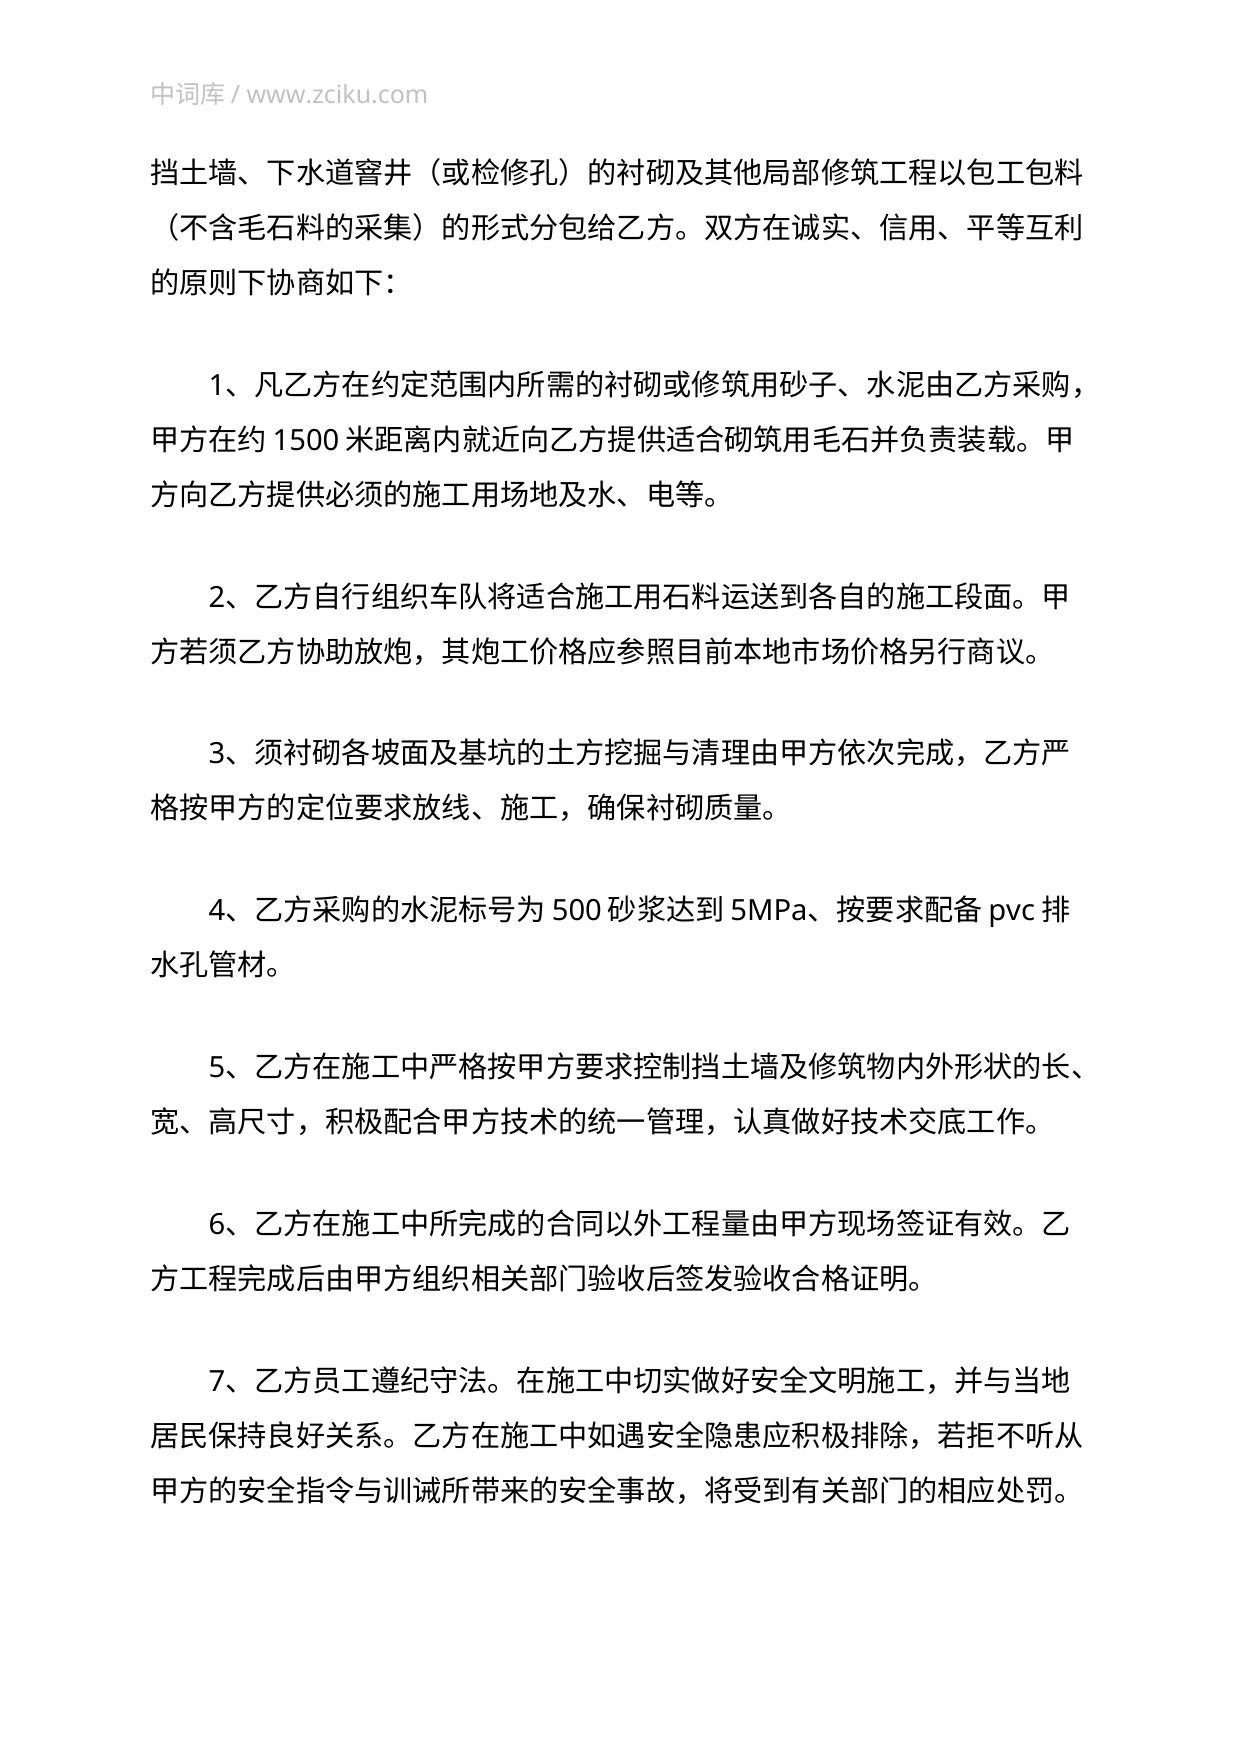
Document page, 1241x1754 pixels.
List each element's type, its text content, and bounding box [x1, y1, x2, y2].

text 3、须衬砌各坡面及基坑的土方挖掘与清理由甲方依次完成，乙方严格按甲方的定位要求放线、施工，确保衬砌质量。 [150, 730, 1090, 827]
text 7、乙方员工遵纪守法。在施工中切实做好安全文明施工，并与当地居民保持良好关系。乙方在施工中如遇安全隐患应积极排除，若拒不听从甲方的安全指令与训诫所带来的安全事故，将受到有关部门的相应处罚。 [150, 1357, 1090, 1509]
text 1、凡乙方在约定范围内所需的衬砌或修筑用砂子、水泥由乙方采购，甲方在约1500米距离内就近向乙方提供适合砌筑用毛石并负责装载。甲方向乙方提供必须的施工用场地及水、电等。 [150, 362, 1090, 514]
text 4、乙方采购的水泥标号为500砂浆达到5MPa、按要求配备pvc排水孔管材。 [150, 887, 1090, 984]
text 5、乙方在施工中严格按甲方要求控制挡土墙及修筑物内外形状的长、宽、高尺寸，积极配合甲方技术的统一管理，认真做好技术交底工作。 [150, 1044, 1090, 1141]
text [150, 150, 1090, 302]
text 6、乙方在施工中所完成的合同以外工程量由甲方现场签证有效。乙方工程完成后由甲方组织相关部门验收后签发验收合格证明。 [150, 1200, 1090, 1298]
text 2、乙方自行组织车队将适合施工用石料运送到各自的施工段面。甲方若须乙方协助放炮，其炮工价格应参照目前本地市场价格另行商议。 [150, 573, 1090, 671]
